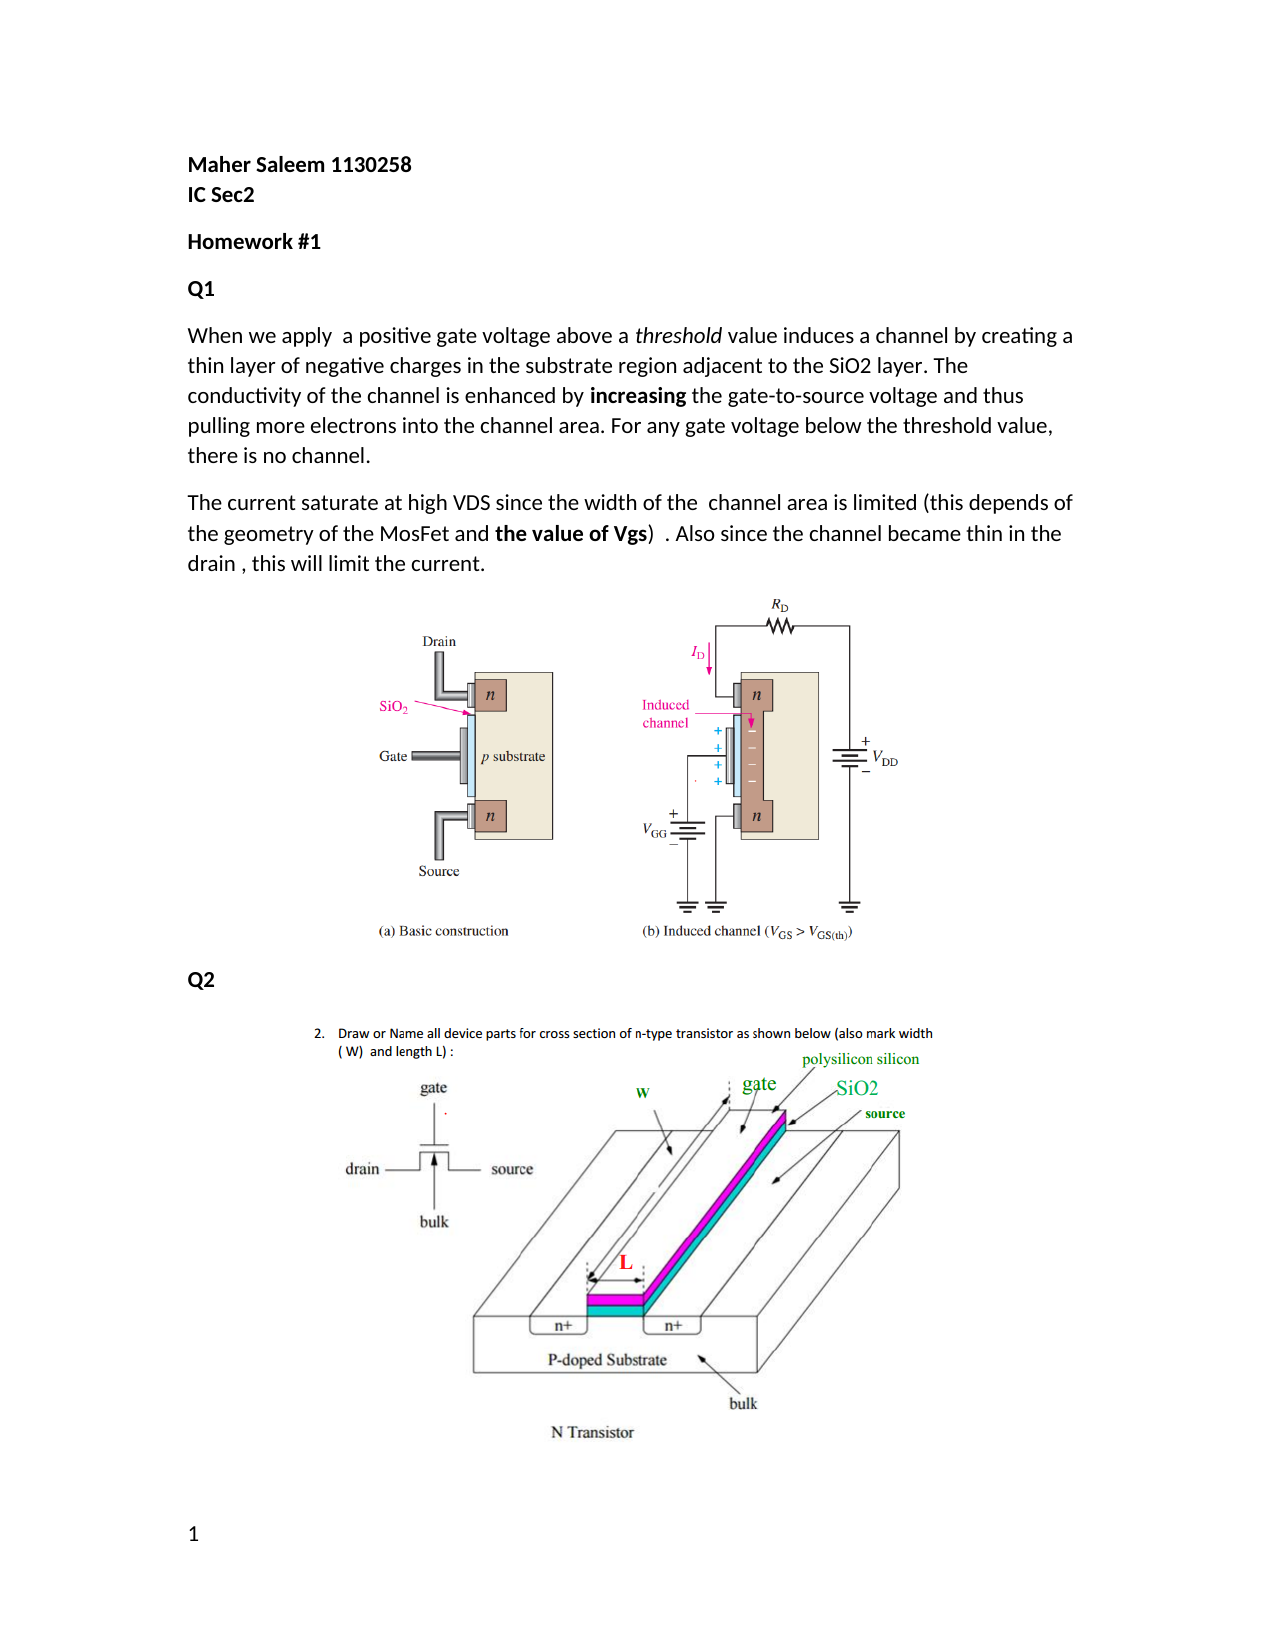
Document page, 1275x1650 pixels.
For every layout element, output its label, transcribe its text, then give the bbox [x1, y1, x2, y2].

picture [363, 595, 912, 947]
text The current saturate at high VDS since the width of the channel area is limited (this depends of the geometry of the MosFet and the value of Vgs) . Also since the channel became thin in the drain , this will limit the current. [187, 488, 1087, 577]
text Maher Saleem 1130258 IC Sec2 [187, 150, 1087, 208]
text When we apply a positive gate voltage above a threshold value induces a channel by creating a thin layer of negative charges in the substrate region adjacent to the SiO2 layer. The conductivity of the channel is enhanced by increasing the gate-to-source voltage and thus pulling more electrons into the channel area. For any gate voltage below the threshold value, there is no channel. [187, 321, 1087, 470]
text Q2 [187, 966, 1087, 994]
text Q1 [187, 274, 1087, 302]
picture [287, 1012, 988, 1463]
text Homework #1 [187, 227, 1087, 255]
